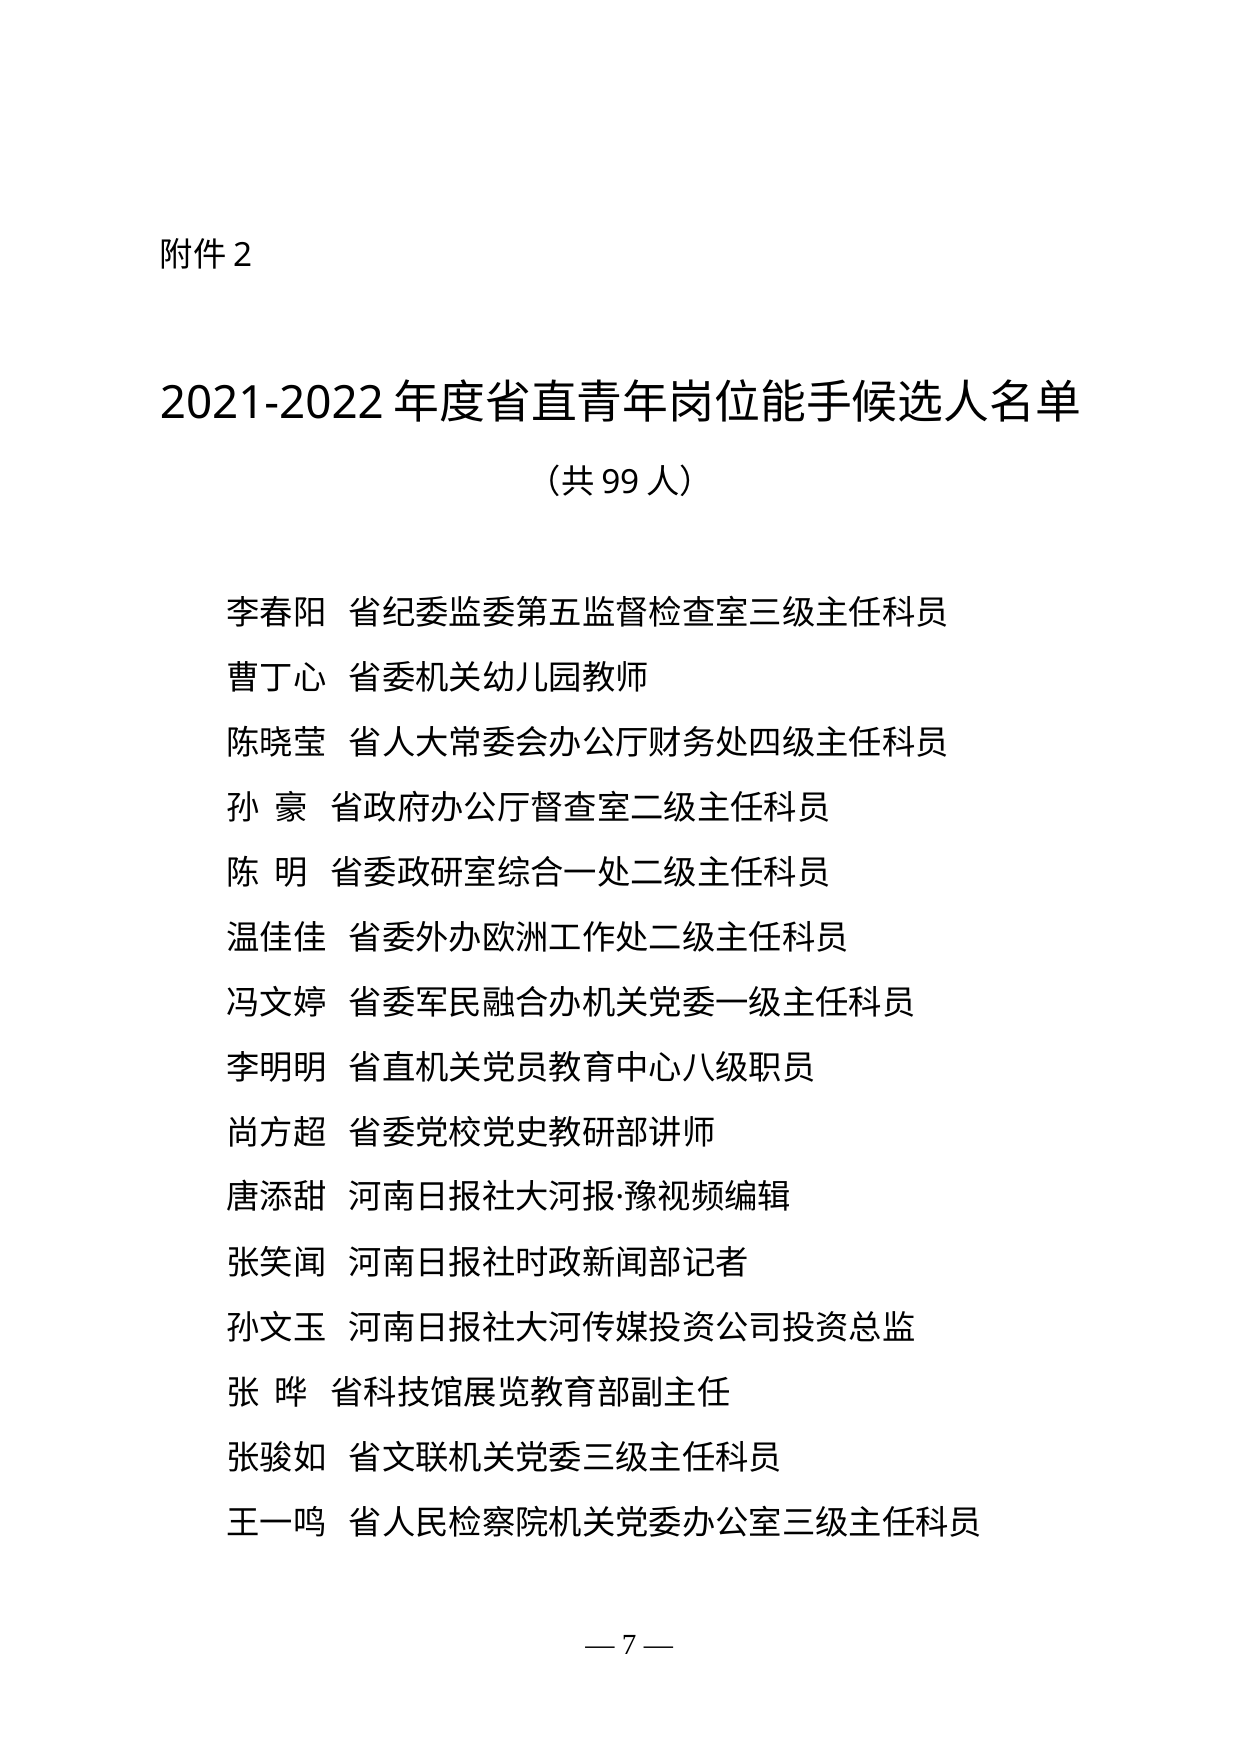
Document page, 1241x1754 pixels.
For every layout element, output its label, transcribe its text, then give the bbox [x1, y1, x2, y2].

text 李春阳 省纪委监委第五监督检查室三级主任科员 [159, 577, 1081, 642]
text 曹丁心 省委机关幼儿园教师 [159, 642, 1081, 707]
text 尚方超 省委党校党史教研部讲师 [159, 1097, 1081, 1162]
text 唐添甜 河南日报社大河报·豫视频编辑 [159, 1162, 1081, 1227]
text 张 晔 省科技馆展览教育部副主任 [159, 1357, 1081, 1422]
text 张骏如 省文联机关党委三级主任科员 [159, 1422, 1081, 1487]
text 陈晓莹 省人大常委会办公厅财务处四级主任科员 [159, 707, 1081, 772]
text 李明明 省直机关党员教育中心八级职员 [159, 1032, 1081, 1097]
text 附件2 [159, 219, 1081, 284]
text 孙文玉 河南日报社大河传媒投资公司投资总监 [159, 1292, 1081, 1357]
text 张笑闻 河南日报社时政新闻部记者 [159, 1227, 1081, 1292]
text 2021-2022年度省直青年岗位能手候选人名单 [159, 349, 1081, 447]
text 王一鸣 省人民检察院机关党委办公室三级主任科员 [159, 1487, 1081, 1552]
text 孙 豪 省政府办公厅督查室二级主任科员 [159, 772, 1081, 837]
text 温佳佳 省委外办欧洲工作处二级主任科员 [159, 902, 1081, 967]
text （共99人） [159, 447, 1081, 512]
text 陈 明 省委政研室综合一处二级主任科员 [159, 837, 1081, 902]
text 冯文婷 省委军民融合办机关党委一级主任科员 [159, 967, 1081, 1032]
